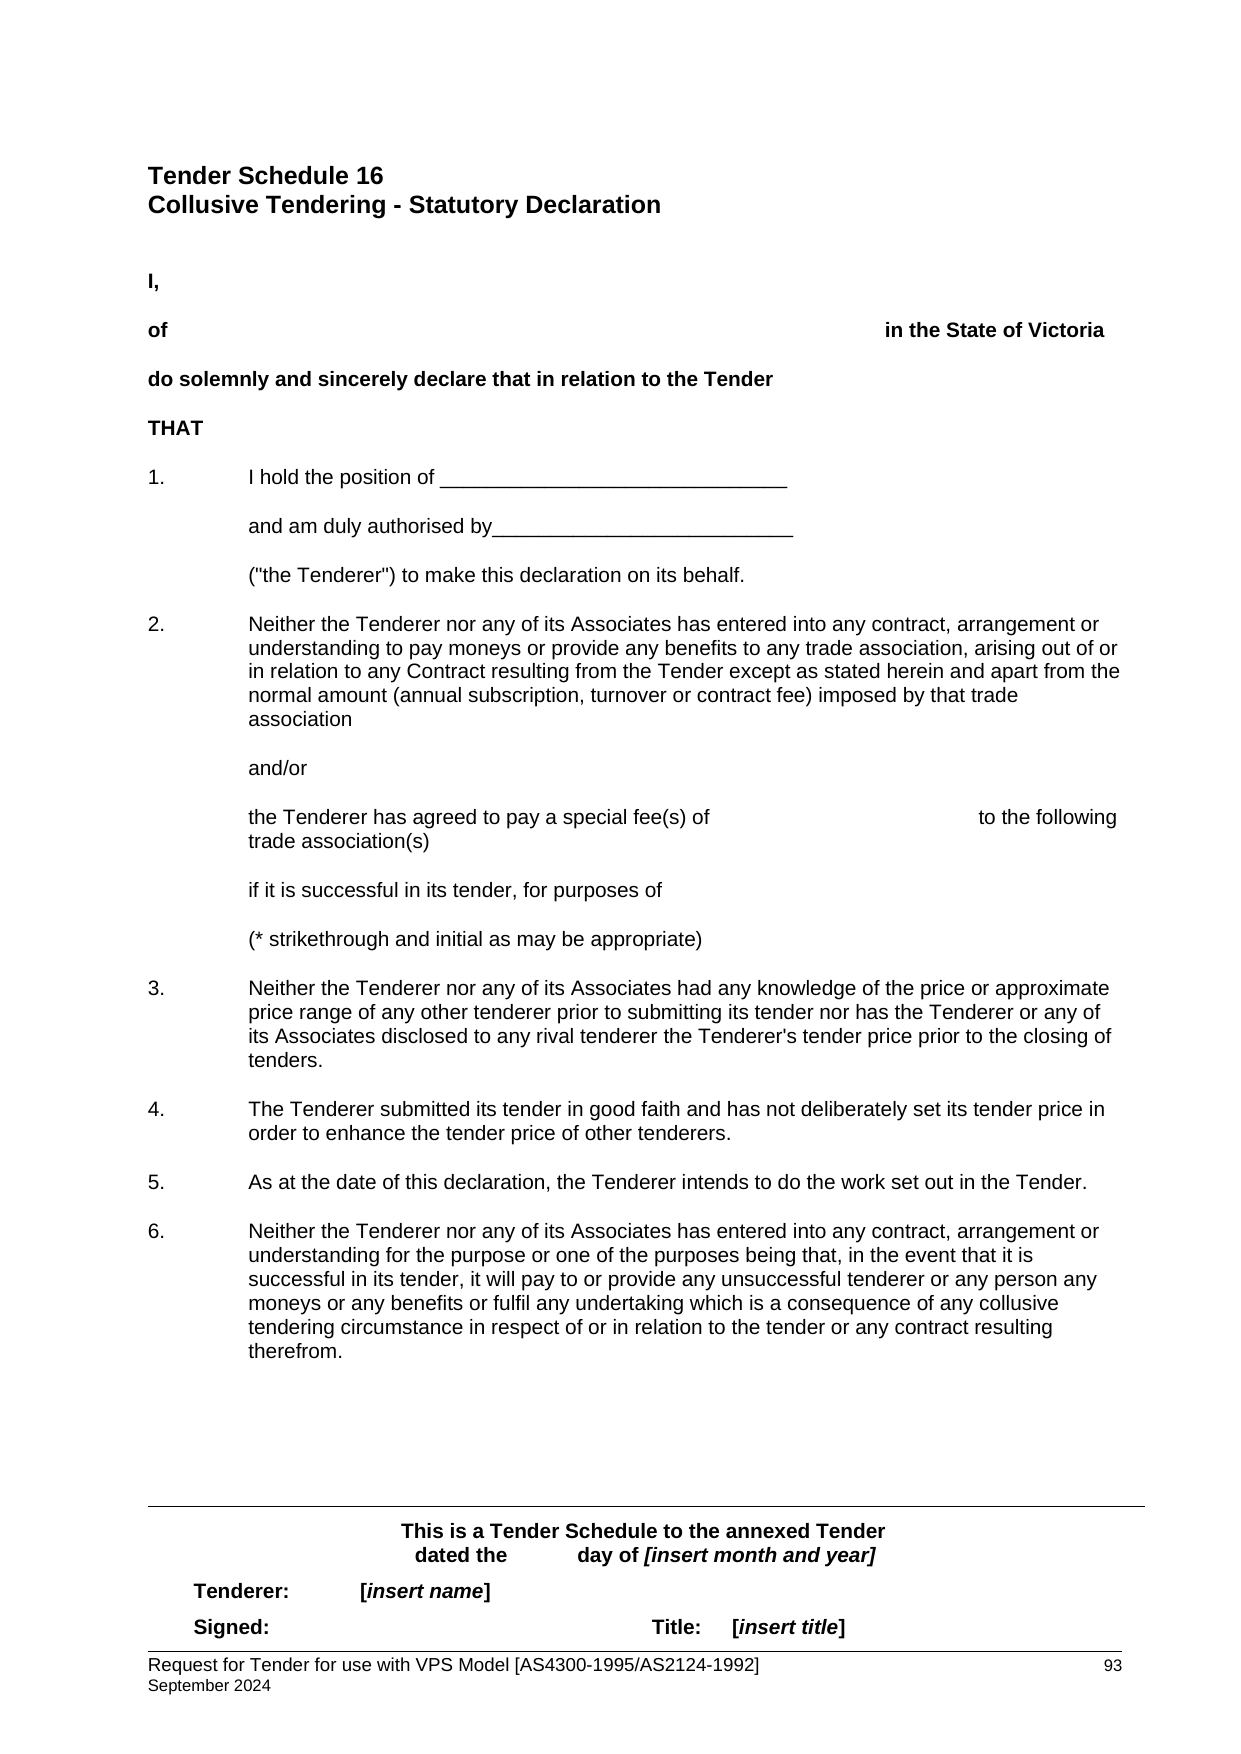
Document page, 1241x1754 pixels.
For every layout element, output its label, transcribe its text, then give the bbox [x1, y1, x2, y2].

text do solemnly and sincerely declare that in relation to the Tender [148, 367, 1122, 391]
text 3. Neither the Tenderer nor any of its Associates had any knowledge of the price or approximate price range of any other tenderer prior to submitting its tender nor has the Tenderer or any of its Associates disclosed to any rival tenderer the Tenderer's tender price prior to the closing of tenders. [148, 976, 1122, 1072]
text I, [148, 269, 1122, 293]
text THAT [148, 416, 1122, 439]
text if it is successful in its tender, for purposes of [148, 878, 1122, 902]
subtitle Tender Schedule 16 Collusive Tendering - Statutory Declaration [148, 161, 1122, 219]
text 1. I hold the position of ______________________________ [148, 464, 1122, 488]
text and am duly authorised by__________________________ [148, 513, 1122, 537]
text of in the State of Victoria [148, 318, 1122, 342]
text (* strikethrough and initial as may be appropriate) [148, 927, 1122, 951]
text and/or [148, 756, 1122, 780]
text 2. Neither the Tenderer nor any of its Associates has entered into any contract, arrangement or understanding to pay moneys or provide any benefits to any trade association, arising out of or in relation to any Contract resulting from the Tender except as stated herein and apart from the normal amount (annual subscription, turnover or contract fee) imposed by that trade association [148, 611, 1122, 731]
text ("the Tenderer") to make this declaration on its behalf. [148, 562, 1122, 586]
text 5. As at the date of this declaration, the Tenderer intends to do the work set out in the Tender. [148, 1170, 1122, 1194]
text the Tenderer has agreed to pay a special fee(s) of to the following trade association(s) [248, 805, 1122, 853]
text 4. The Tenderer submitted its tender in good faith and has not deliberately set its tender price in order to enhance the tender price of other tenderers. [148, 1097, 1122, 1145]
text 6. Neither the Tenderer nor any of its Associates has entered into any contract, arrangement or understanding for the purpose or one of the purposes being that, in the event that it is successful in its tender, it will pay to or provide any unsuccessful tenderer or any person any moneys or any benefits or fulfil any undertaking which is a consequence of any collusive tendering circumstance in respect of or in relation to the tender or any contract resulting therefrom. [148, 1219, 1122, 1362]
